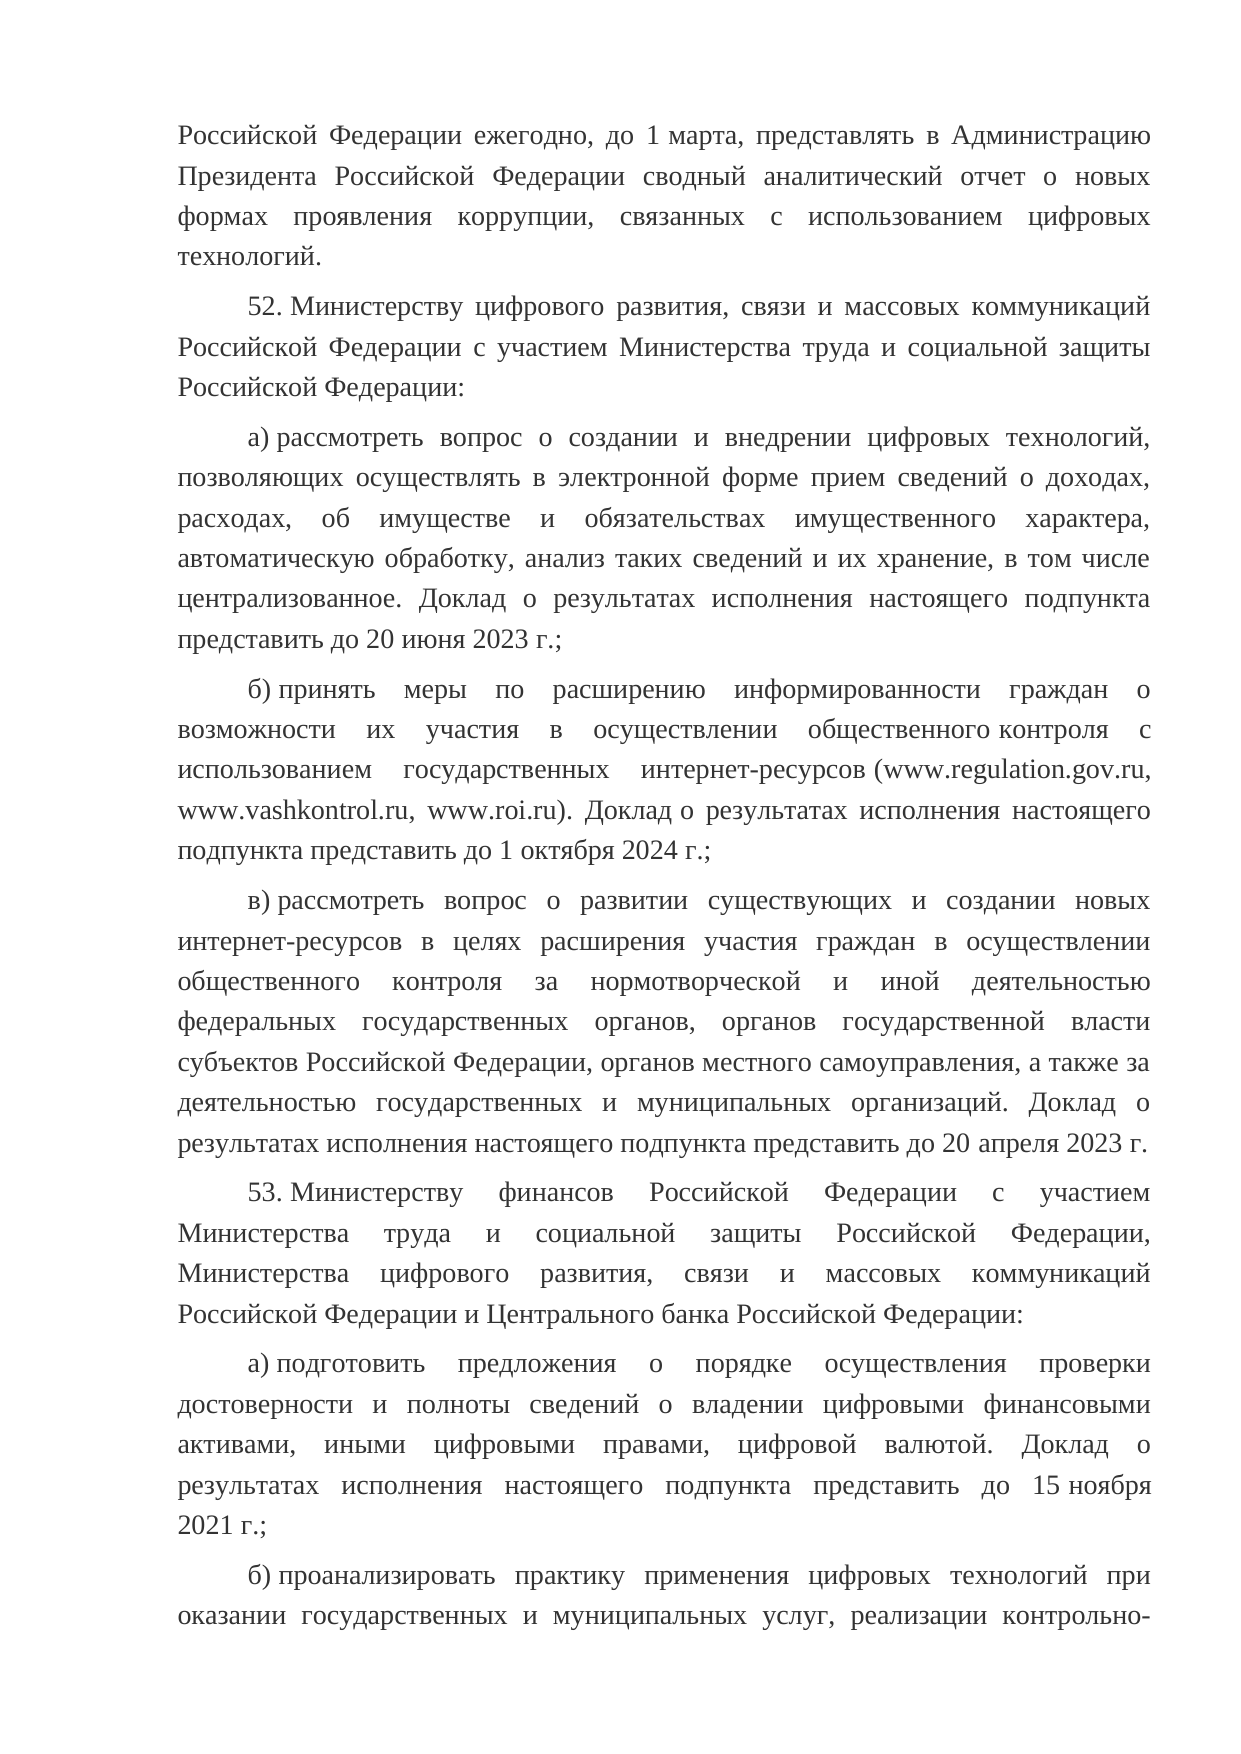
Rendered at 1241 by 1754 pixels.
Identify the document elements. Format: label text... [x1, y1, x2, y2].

text а) рассмотреть вопрос о создании и внедрении цифровых технологий, позволяющих осуществлять в электронной форме прием сведений о доходах, расходах, об имуществе и обязательствах имущественного характера, автоматическую обработку, анализ таких сведений и их хранение, в том числе централизованное. Доклад о результатах исполнения настоящего подпункта представить до 20 июня 2023 г.; [177, 420, 1152, 654]
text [177, 1558, 1152, 1631]
text 52. Министерству цифрового развития, связи и массовых коммуникаций Российской Федерации с участием Министерства труда и социальной защиты Российской Федерации: [177, 289, 1152, 402]
text 53. Министерству финансов Российской Федерации с участием Министерства труда и социальной защиты Российской Федерации, Министерства цифрового развития, связи и массовых коммуникаций Российской Федерации и Центрального банка Российской Федерации: [177, 1175, 1152, 1329]
text в) рассмотреть вопрос о развитии существующих и создании новых интернет-ресурсов в целях расширения участия граждан в осуществлении общественного контроля за нормотворческой и иной деятельностью федеральных государственных органов, органов государственной власти субъектов Российской Федерации, органов местного самоуправления, а также за деятельностью государственных и муниципальных организаций. Доклад о результатах исполнения настоящего подпункта представить до 20 апреля 2023 г. [177, 883, 1152, 1158]
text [177, 118, 1152, 272]
text а) подготовить предложения о порядке осуществления проверки достоверности и полноты сведений о владении цифровыми финансовыми активами, иными цифровыми правами, цифровой валютой. Доклад о результатах исполнения настоящего подпункта представить до 15 ноября 2021 г.; [177, 1346, 1152, 1541]
text б) принять меры по расширению информированности граждан о возможности их участия в осуществлении общественного контроля с использованием государственных интернет-ресурсов (www.regulation.gov.ru, www.vashkontrol.ru, www.roi.ru). Доклад о результатах исполнения настоящего подпункта представить до 1 октября 2024 г.; [177, 672, 1152, 866]
